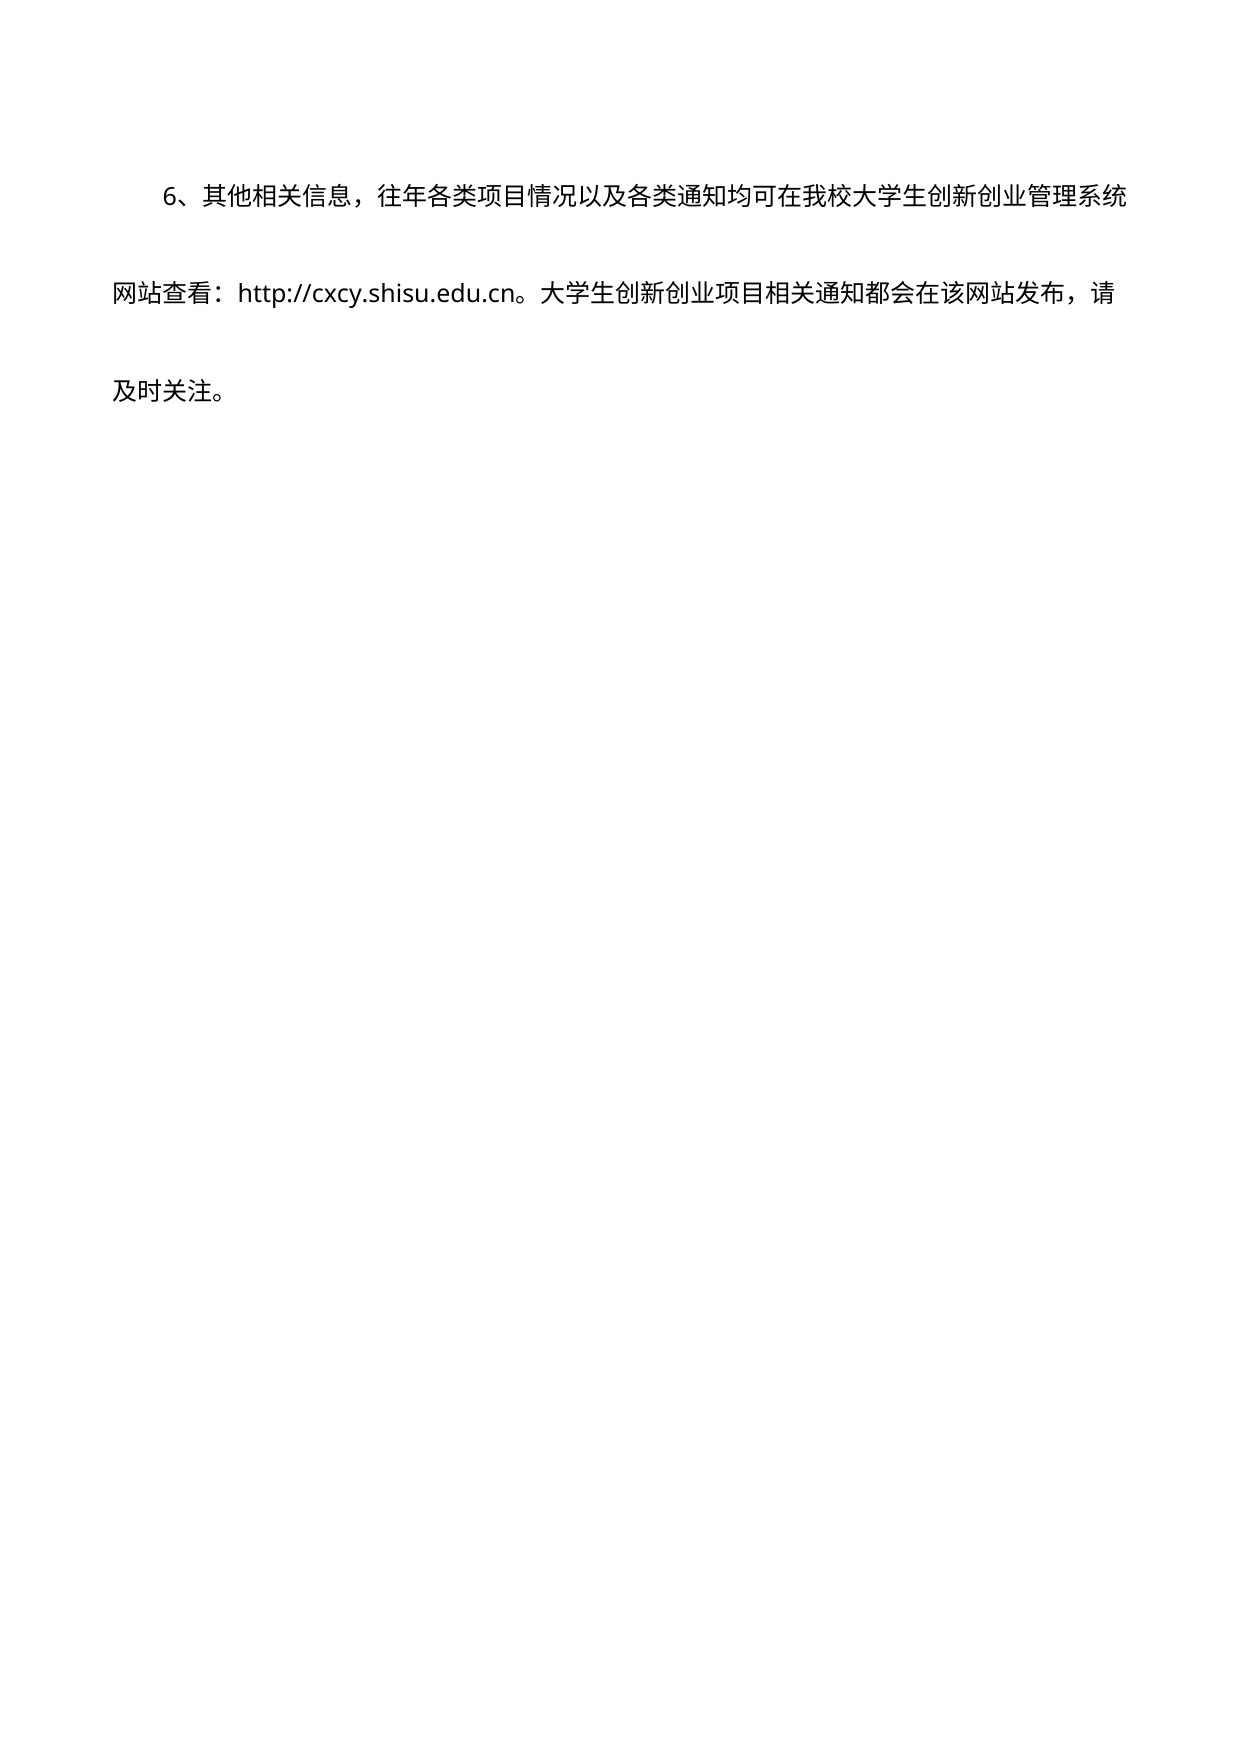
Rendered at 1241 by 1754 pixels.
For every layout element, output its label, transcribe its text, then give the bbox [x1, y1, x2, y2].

text 6、其他相关信息，往年各类项目情况以及各类通知均可在我校大学生创新创业管理系统网站查看：http://cxcy.shisu.edu.cn。大学生创新创业项目相关通知都会在该网站发布，请及时关注。 [112, 162, 1128, 422]
